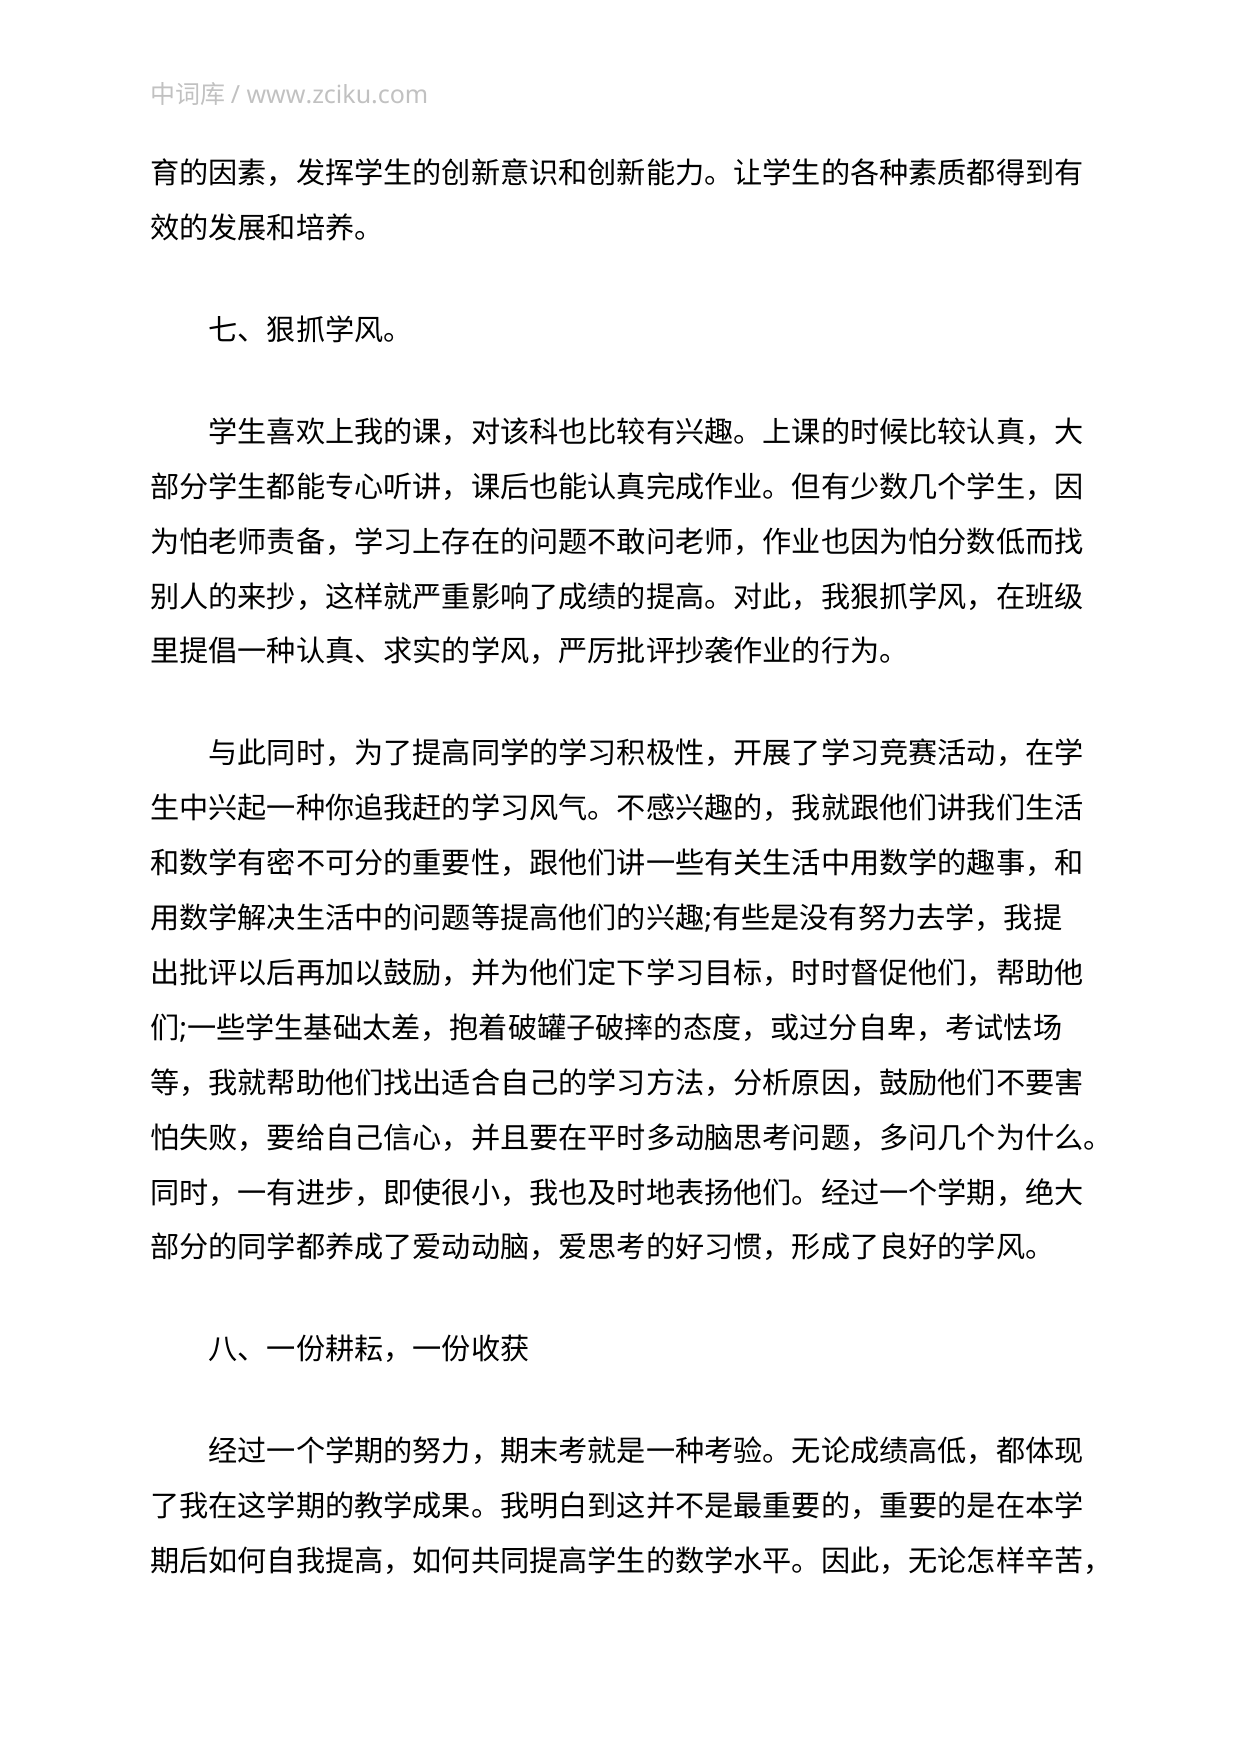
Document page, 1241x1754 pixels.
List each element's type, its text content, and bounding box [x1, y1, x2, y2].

text 学生喜欢上我的课，对该科也比较有兴趣。上课的时候比较认真，大部分学生都能专心听讲，课后也能认真完成作业。但有少数几个学生，因为怕老师责备，学习上存在的问题不敢问老师，作业也因为怕分数低而找别人的来抄，这样就严重影响了成绩的提高。对此，我狠抓学风，在班级里提倡一种认真、求实的学风，严厉批评抄袭作业的行为。 [150, 408, 1090, 670]
text 与此同时，为了提高同学的学习积极性，开展了学习竞赛活动，在学生中兴起一种你追我赶的学习风气。不感兴趣的，我就跟他们讲我们生活和数学有密不可分的重要性，跟他们讲一些有关生活中用数学的趣事，和用数学解决生活中的问题等提高他们的兴趣;有些是没有努力去学，我提出批评以后再加以鼓励，并为他们定下学习目标，时时督促他们，帮助他们;一些学生基础太差，抱着破罐子破摔的态度，或过分自卑，考试怯场等，我就帮助他们找出适合自己的学习方法，分析原因，鼓励他们不要害怕失败，要给自己信心，并且要在平时多动脑思考问题，多问几个为什么。同时，一有进步，即使很小，我也及时地表扬他们。经过一个学期，绝大部分的同学都养成了爱动动脑，爱思考的好习惯，形成了良好的学风。 [150, 730, 1090, 1266]
text 八、一份耕耘，一份收获 [150, 1326, 1090, 1368]
text 七、狠抓学风。 [150, 307, 1090, 349]
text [150, 1428, 1090, 1580]
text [150, 150, 1090, 247]
